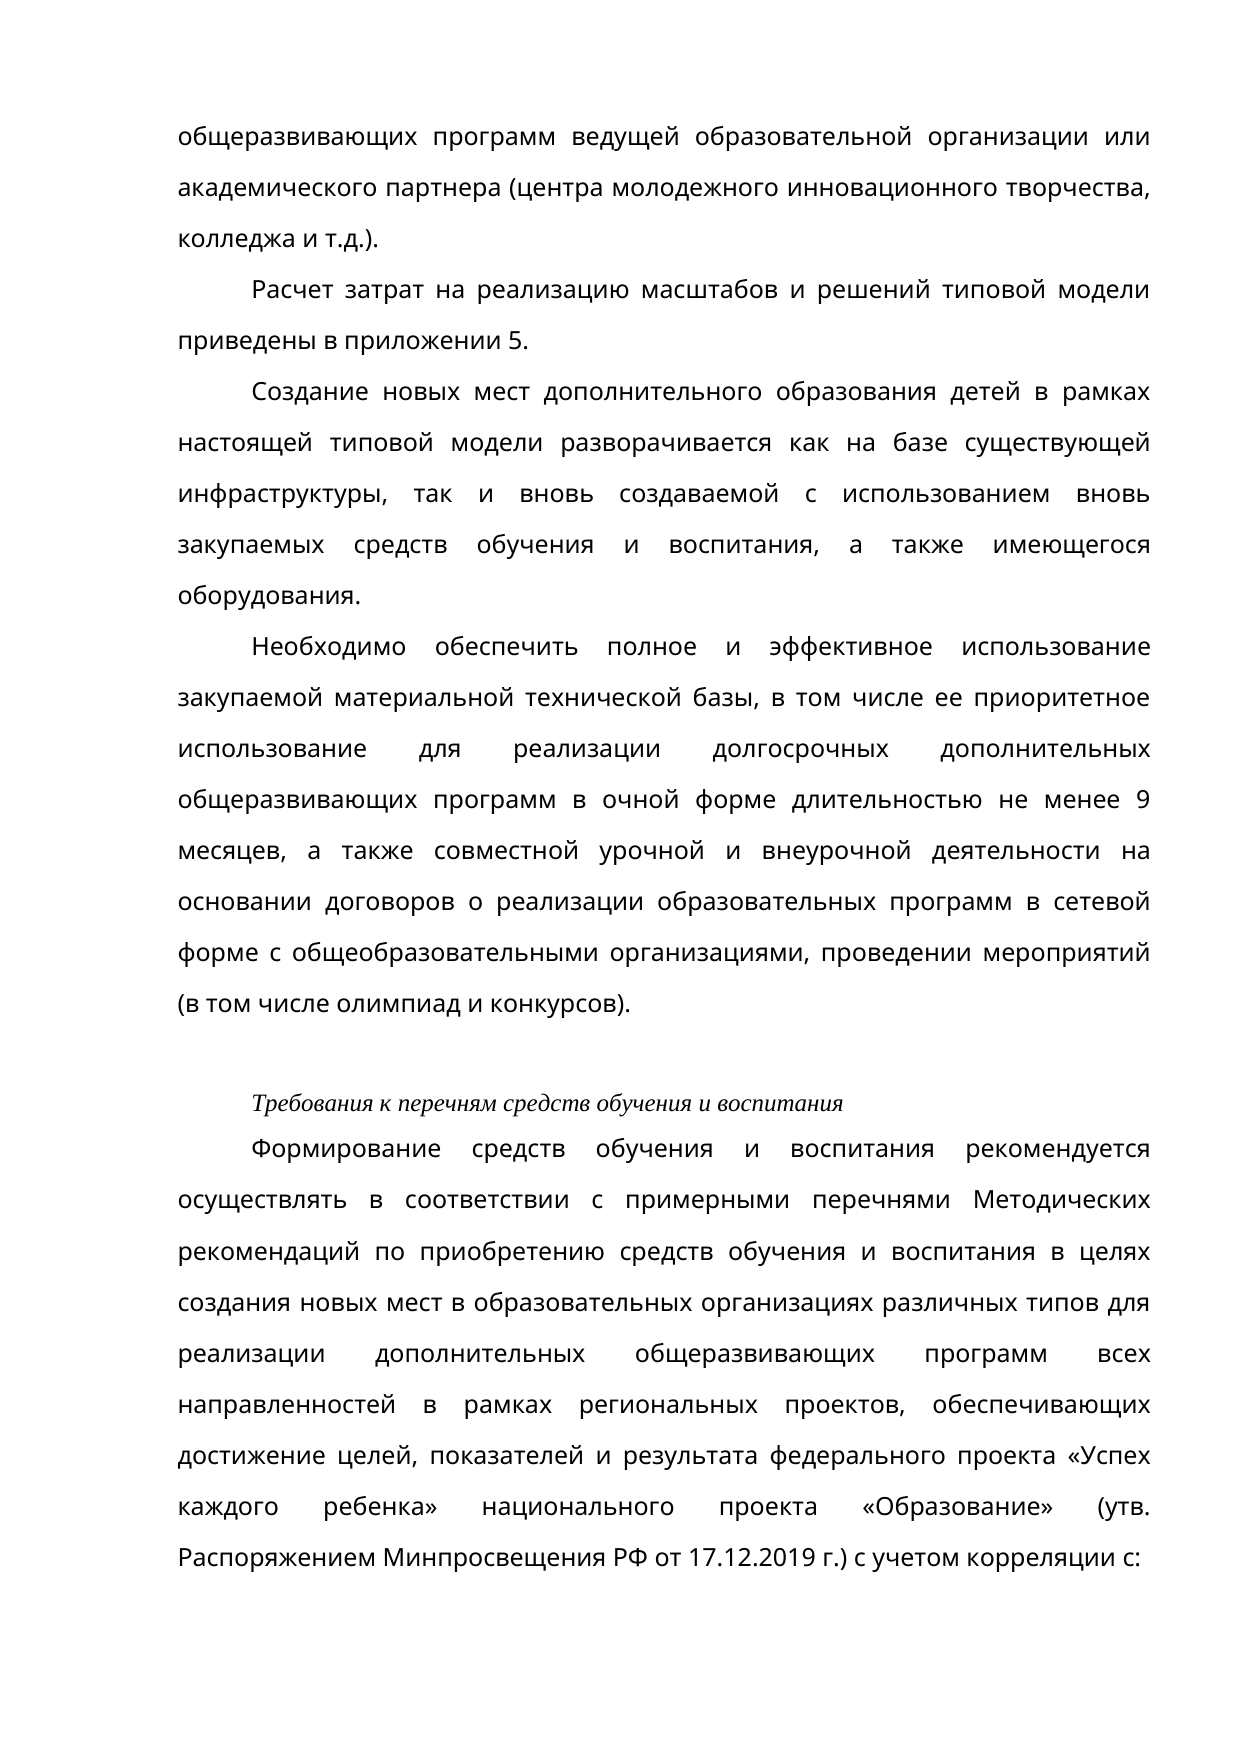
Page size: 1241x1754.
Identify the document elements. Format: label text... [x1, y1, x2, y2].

text Формирование средств обучения и воспитания рекомендуется осуществлять в соответствии с примерными перечнями Методических рекомендаций по приобретению средств обучения и воспитания в целях создания новых мест в образовательных организациях различных типов для реализации дополнительных общеразвивающих программ всех направленностей в рамках региональных проектов, обеспечивающих достижение целей, показателей и результата федерального проекта «Успех каждого ребенка» национального проекта «Образование» (утв. Распоряжением Минпросвещения РФ от 17.12.2019 г.) с учетом корреляции с: [177, 1131, 1152, 1573]
text Создание новых мест дополнительного образования детей в рамках настоящей типовой модели разворачивается как на базе существующей инфраструктуры, так и вновь создаваемой с использованием вновь закупаемых средств обучения и воспитания, а также имеющегося оборудования. [177, 373, 1152, 612]
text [177, 118, 1152, 254]
text Требования к перечням средств обучения и воспитания [177, 1088, 1152, 1117]
text Необходимо обеспечить полное и эффективное использование закупаемой материальной технической базы, в том числе ее приоритетное использование для реализации долгосрочных дополнительных общеразвивающих программ в очной форме длительностью не менее 9 месяцев, а также совместной урочной и внеурочной деятельности на основании договоров о реализации образовательных программ в сетевой форме с общеобразовательными организациями, проведении мероприятий (в том числе олимпиад и конкурсов). [177, 628, 1152, 1020]
text Расчет затрат на реализацию масштабов и решений типовой модели приведены в приложении 5. [177, 271, 1152, 356]
